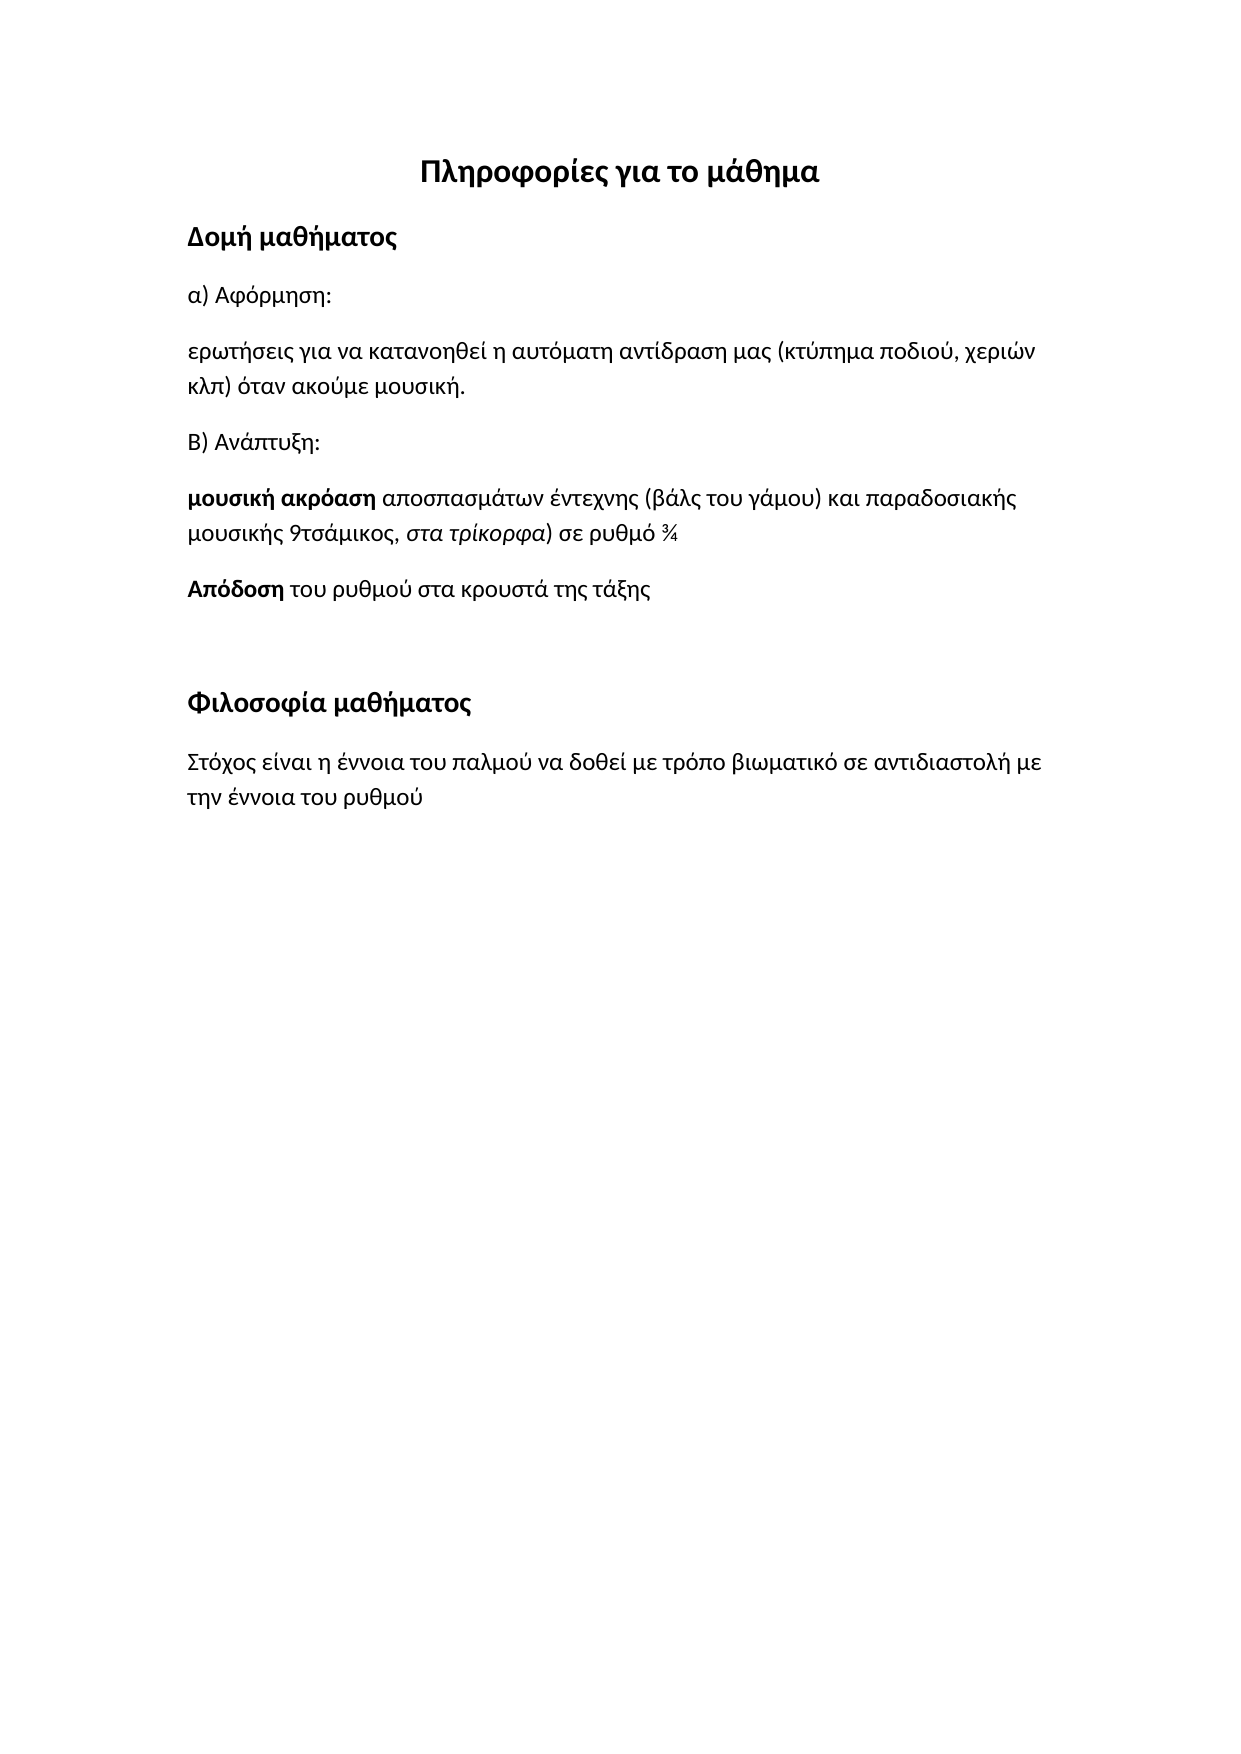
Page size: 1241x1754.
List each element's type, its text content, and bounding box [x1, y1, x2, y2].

text Β) Ανάπτυξη: [187, 426, 1053, 457]
text Πληροφορίες για το μάθημα [187, 150, 1053, 191]
text Φιλοσοφία μαθήματος [187, 684, 1053, 720]
text ερωτήσεις για να κατανοηθεί η αυτόματη αντίδραση μας (κτύπημα ποδιού, χεριών κλπ) όταν ακούμε μουσική. [187, 335, 1053, 401]
text μουσική ακρόαση αποσπασμάτων έντεχνης (βάλς του γάμου) και παραδοσιακής μουσικής 9τσάμικος, στα τρίκορφα) σε ρυθμό ¾ [187, 482, 1053, 547]
text Στόχος είναι η έννοια του παλμού να δοθεί με τρόπο βιωματικό σε αντιδιαστολή με την έννοια του ρυθμού [187, 746, 1053, 812]
text α) Αφόρμηση: [187, 279, 1053, 310]
text Απόδοση του ρυθμού στα κρουστά της τάξης [187, 573, 1053, 603]
text Δομή μαθήματος [187, 218, 1053, 253]
